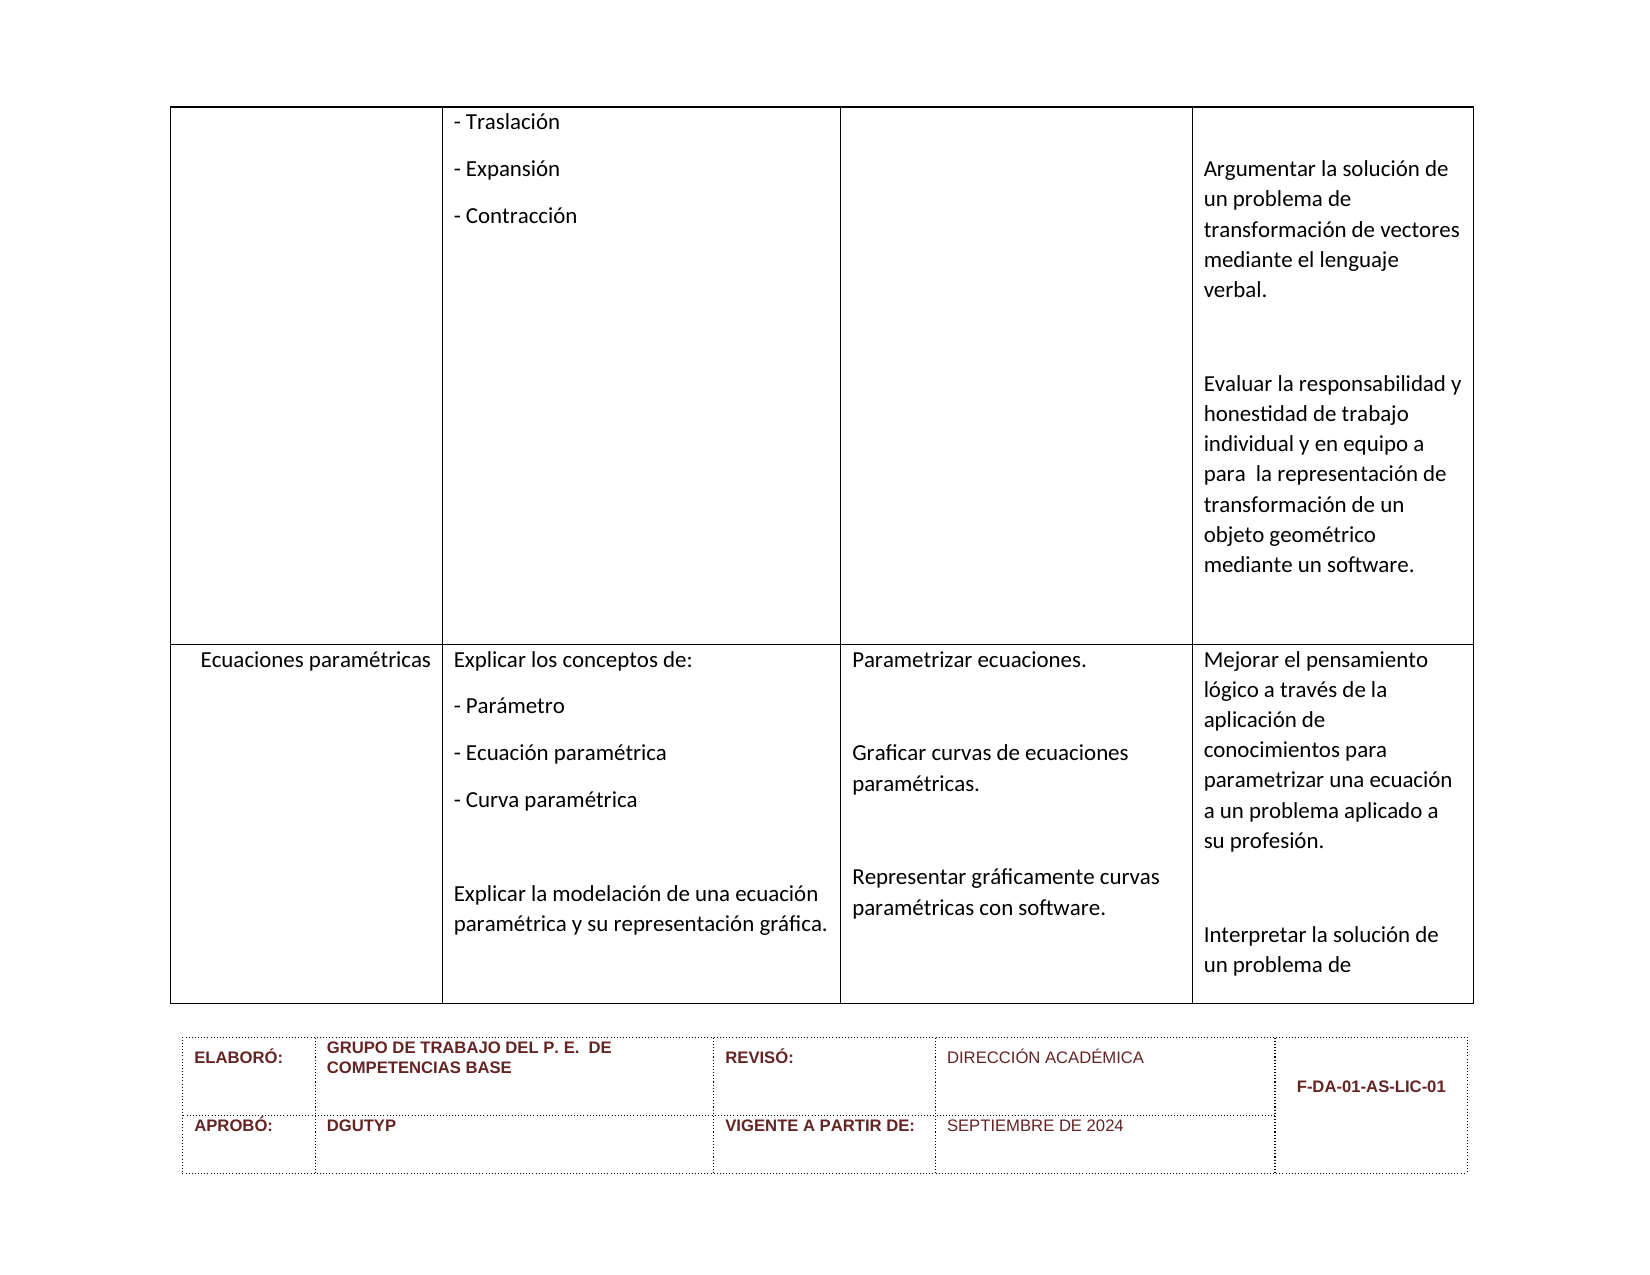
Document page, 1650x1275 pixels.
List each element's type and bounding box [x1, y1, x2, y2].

table_cell [171, 108, 442, 644]
table_cell [171, 645, 442, 1003]
table_cell [1193, 645, 1473, 1003]
table_cell [443, 645, 840, 1003]
table_cell [841, 108, 1192, 644]
table_cell [1193, 108, 1473, 644]
table_cell [841, 645, 1192, 1003]
table_cell [443, 108, 840, 644]
